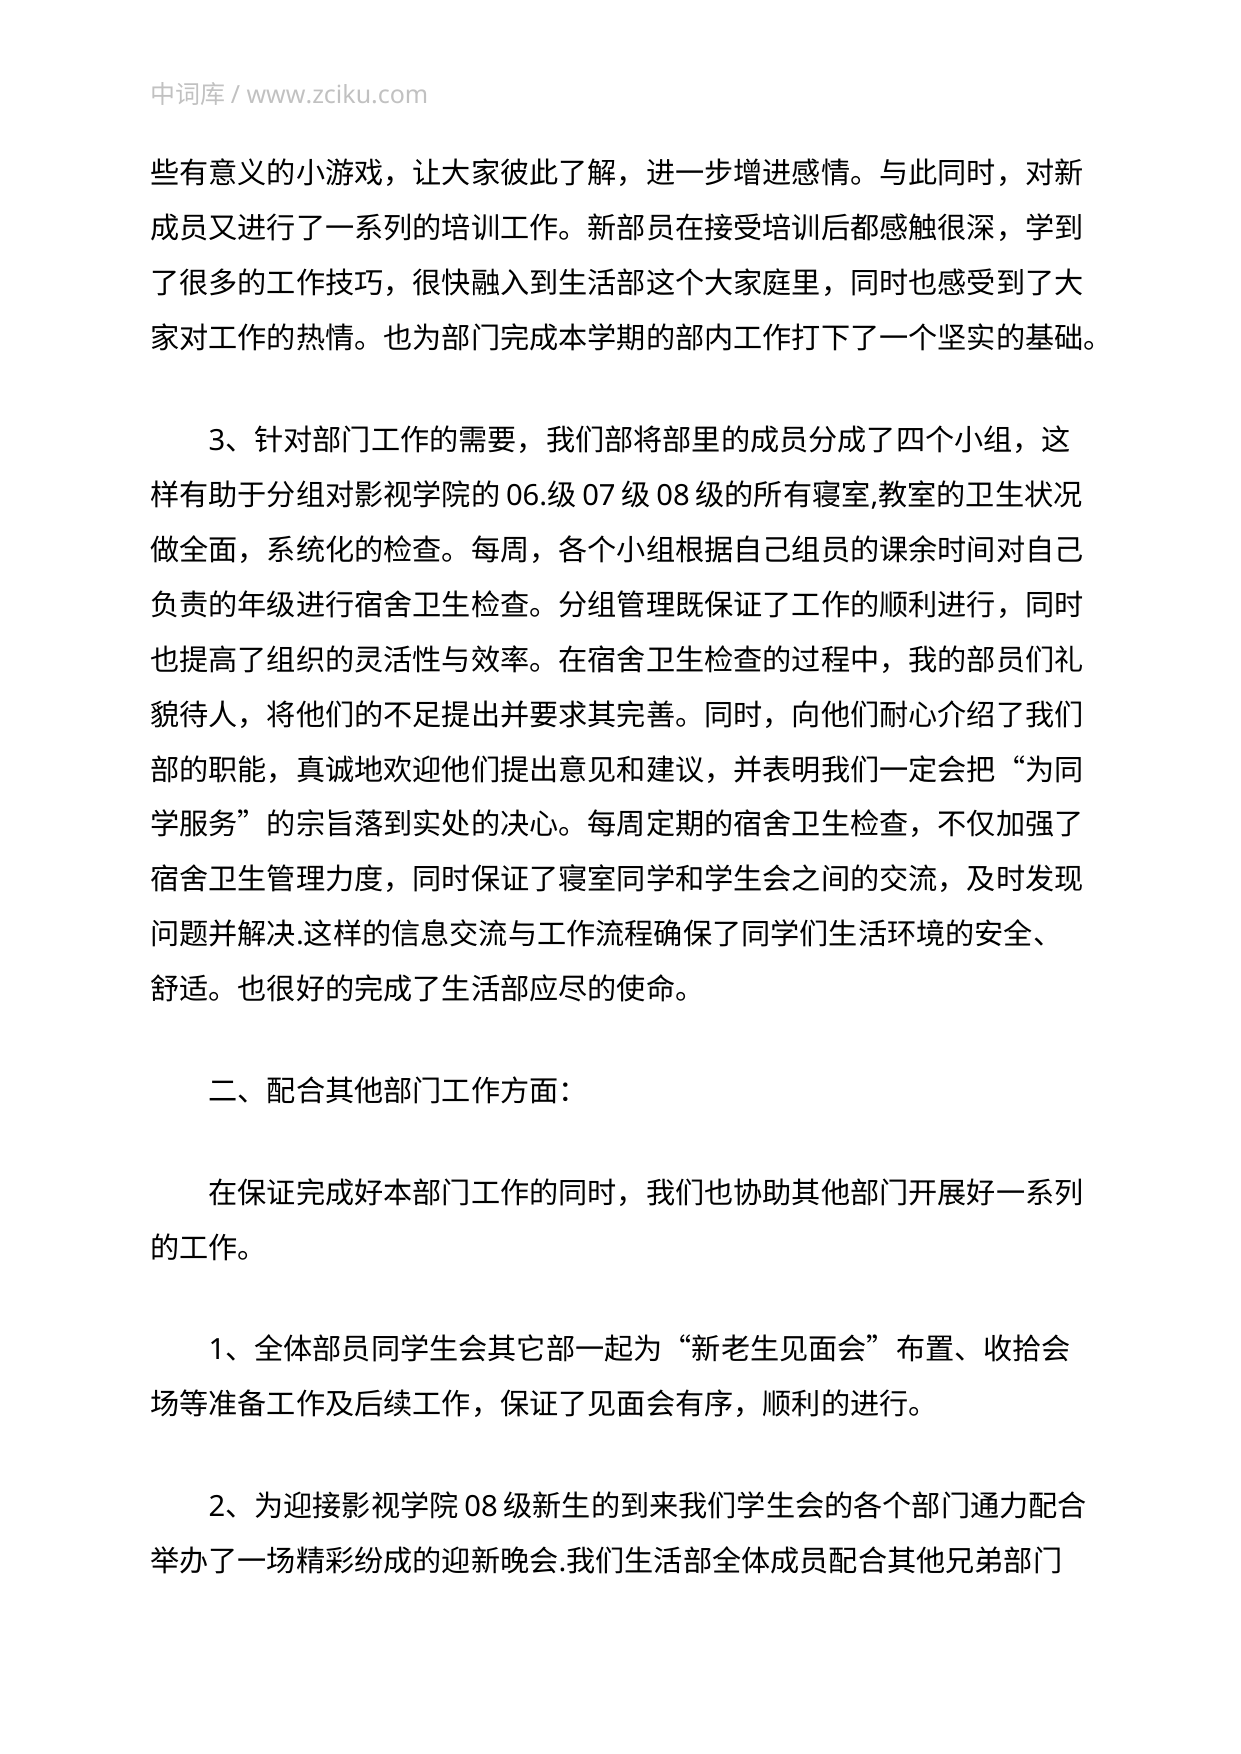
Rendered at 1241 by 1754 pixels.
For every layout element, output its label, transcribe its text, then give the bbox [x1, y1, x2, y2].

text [150, 1483, 1090, 1580]
text 在保证完成好本部门工作的同时，我们也协助其他部门开展好一系列的工作。 [150, 1169, 1090, 1266]
text 3、针对部门工作的需要，我们部将部里的成员分成了四个小组，这样有助于分组对影视学院的06.级07级08级的所有寝室,教室的卫生状况做全面，系统化的检查。每周，各个小组根据自己组员的课余时间对自己负责的年级进行宿舍卫生检查。分组管理既保证了工作的顺利进行，同时也提高了组织的灵活性与效率。在宿舍卫生检查的过程中，我的部员们礼貌待人，将他们的不足提出并要求其完善。同时，向他们耐心介绍了我们部的职能，真诚地欢迎他们提出意见和建议，并表明我们一定会把“为同学服务”的宗旨落到实处的决心。每周定期的宿舍卫生检查，不仅加强了宿舍卫生管理力度，同时保证了寝室同学和学生会之间的交流，及时发现问题并解决.这样的信息交流与工作流程确保了同学们生活环境的安全、舒适。也很好的完成了生活部应尽的使命。 [150, 416, 1090, 1008]
text 1、全体部员同学生会其它部一起为“新老生见面会”布置、收拾会场等准备工作及后续工作，保证了见面会有序，顺利的进行。 [150, 1326, 1090, 1423]
text 二、配合其他部门工作方面： [150, 1067, 1090, 1110]
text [150, 150, 1090, 357]
